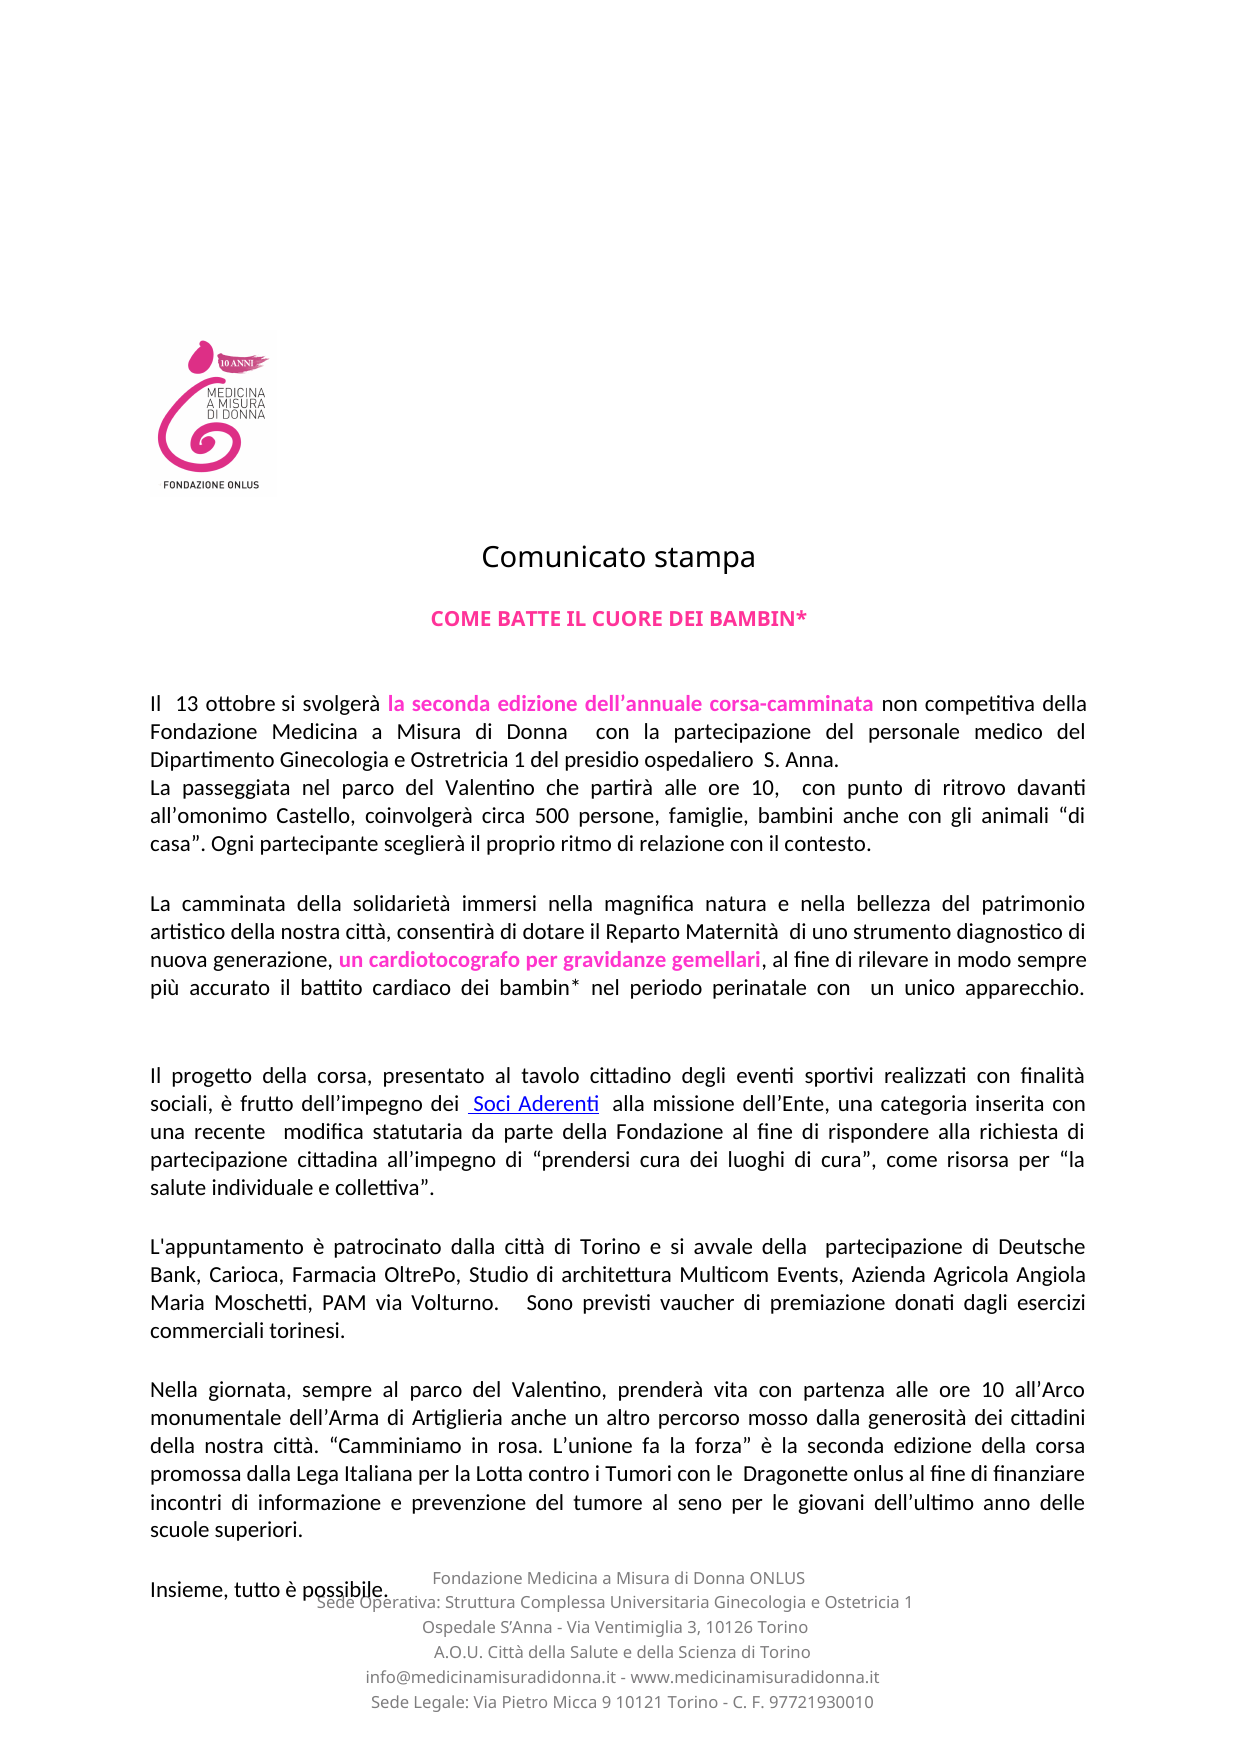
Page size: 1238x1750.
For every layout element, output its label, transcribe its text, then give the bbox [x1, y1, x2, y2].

text Il progetto della corsa, presentato al tavolo cittadino degli eventi sportivi realizzati con finalità sociali, è frutto dell’impegno dei Soci Aderenti alla missione dell’Ente, una categoria inserita con una recente modifica statutaria da parte della Fondazione al fine di rispondere alla richiesta di partecipazione cittadina all’impegno di “prendersi cura dei luoghi di cura”, come risorsa per “la salute individuale e collettiva”. [150, 1061, 1087, 1201]
text Comunicato stampa [150, 536, 1087, 576]
text Nella giornata, sempre al parco del Valentino, prenderà vita con partenza alle ore 10 all’Arco monumentale dell’Arma di Artiglieria anche un altro percorso mosso dalla generosità dei cittadini della nostra città. “Camminiamo in rosa. L’unione fa la forza” è la seconda edizione della corsa promossa dalla Lega Italiana per la Lotta contro i Tumori con le Dragonette onlus al fine di finanziare incontri di informazione e prevenzione del tumore al seno per le giovani dell’ultimo anno delle scuole superiori. [150, 1376, 1087, 1544]
text Il 13 ottobre si svolgerà la seconda edizione dell’annuale corsa-camminata non competitiva della Fondazione Medicina a Misura di Donna con la partecipazione del personale medico del Dipartimento Ginecologia e Ostretricia 1 del presidio ospedaliero S. Anna. [150, 689, 1087, 773]
text COME BATTE IL CUORE DEI BAMBIN* [150, 604, 1087, 632]
text L'appuntamento è patrocinato dalla città di Torino e si avvale della partecipazione di Deutsche Bank, Carioca, Farmacia OltrePo, Studio di architettura Multicom Events, Azienda Agricola Angiola Maria Moschetti, PAM via Volturno. Sono previsti vaucher di premiazione donati dagli esercizi commerciali torinesi. [150, 1232, 1087, 1344]
text Insieme, tutto è possibile. [150, 1575, 1087, 1603]
picture [150, 330, 277, 497]
text La passeggiata nel parco del Valentino che partirà alle ore 10, con punto di ritrovo davanti all’omonimo Castello, coinvolgerà circa 500 persone, famiglie, bambini anche con gli animali “di casa”. Ogni partecipante sceglierà il proprio ritmo di relazione con il contesto. [150, 773, 1087, 857]
text La camminata della solidarietà immersi nella magnifica natura e nella bellezza del patrimonio artistico della nostra città, consentirà di dotare il Reparto Maternità di uno strumento diagnostico di nuova generazione, un cardiotocografo per gravidanze gemellari, al fine di rilevare in modo sempre più accurato il battito cardiaco dei bambin* nel periodo perinatale con un unico apparecchio. [150, 889, 1087, 1029]
